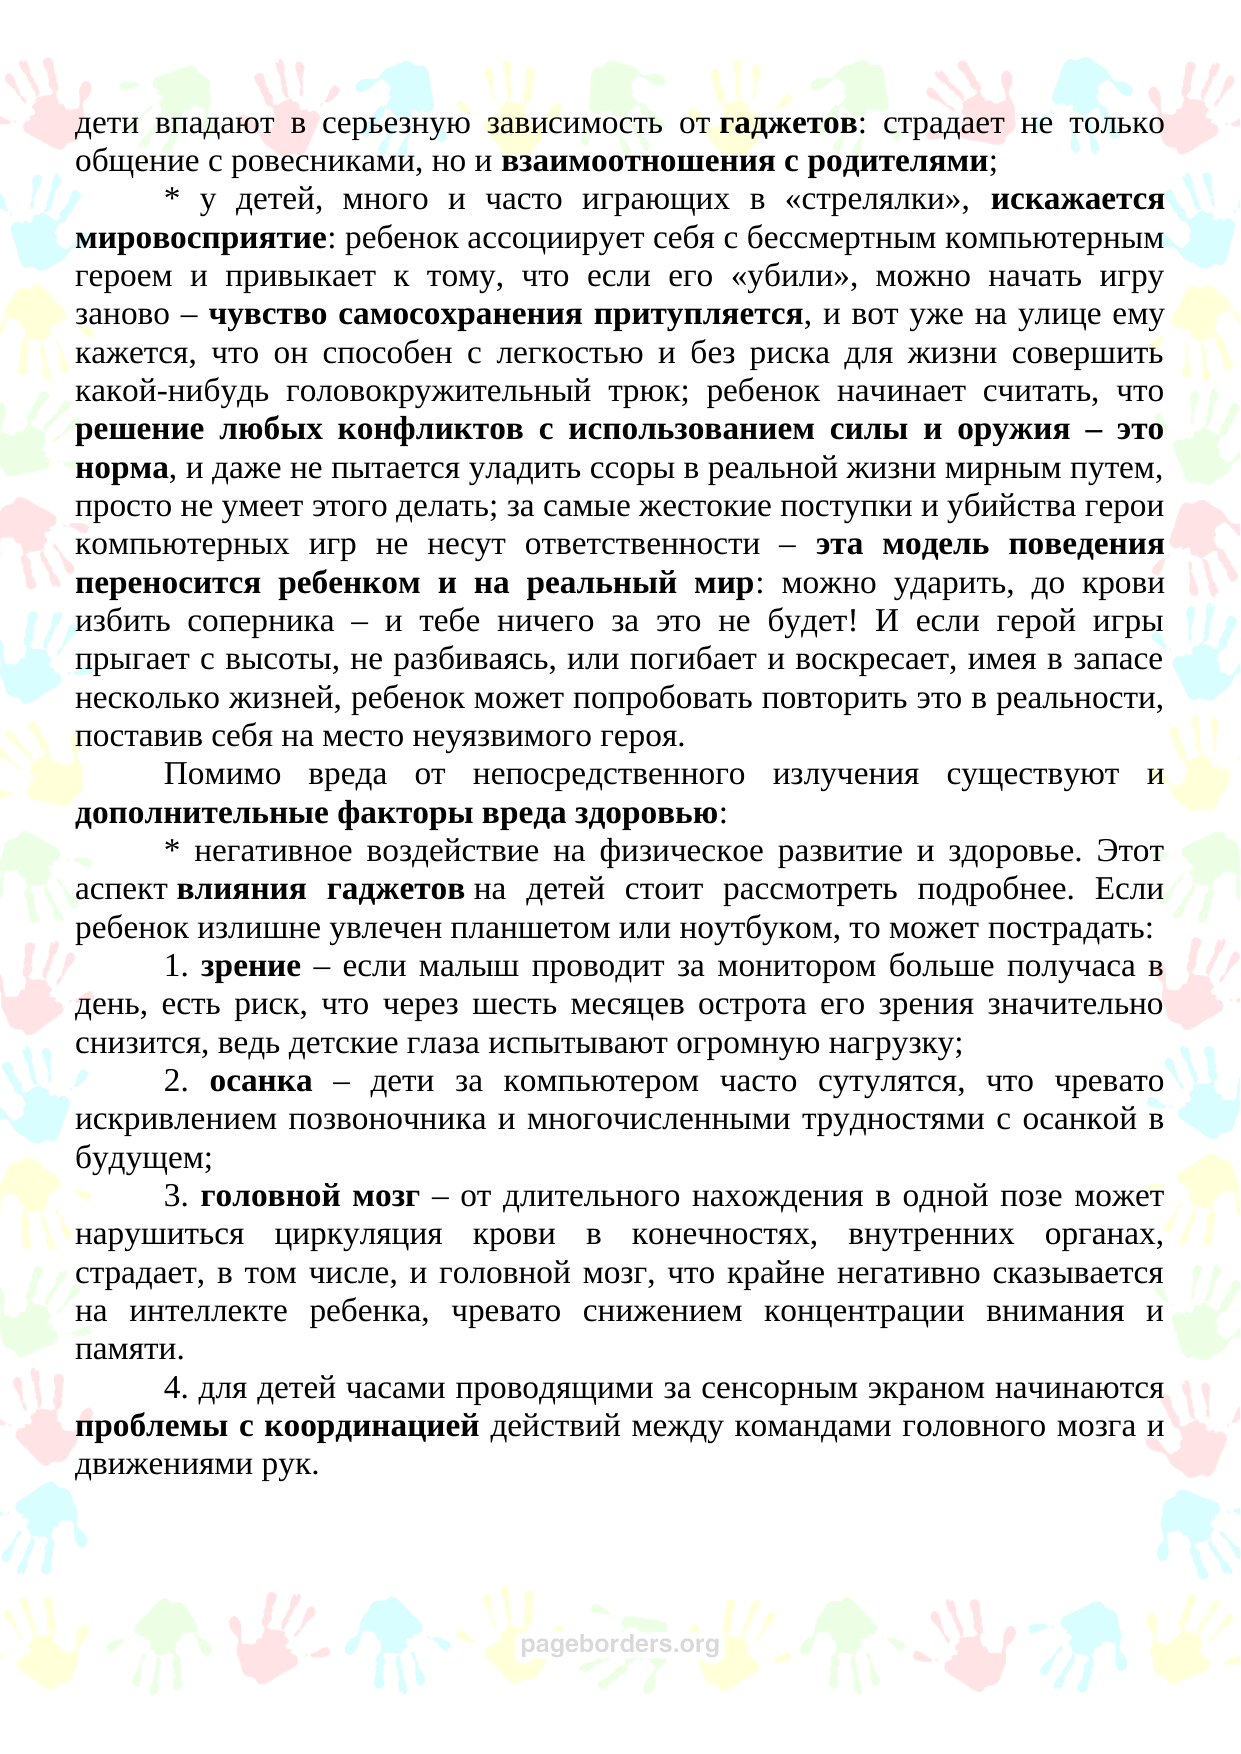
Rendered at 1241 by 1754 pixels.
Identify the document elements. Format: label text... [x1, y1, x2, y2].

text * негативное воздействие на физическое развитие и здоровье. Этот аспект влияния гаджетов на детей стоит рассмотреть подробнее. Если ребенок излишне увлечен планшетом или ноутбуком, то может пострадать: [75, 830, 1165, 945]
text 3. головной мозг – от длительного нахождения в одной позе может нарушиться циркуляция крови в конечностях, внутренних органах, страдает, в том числе, и головной мозг, что крайне негативно сказывается на интеллекте ребенка, чревато снижением концентрации внимания и памяти. [75, 1175, 1165, 1367]
text Помимо вреда от непосредственного излучения существуют и дополнительные факторы вреда здоровью: [75, 753, 1165, 830]
text 1. зрение – если малыш проводит за монитором больше получаса в день, есть риск, что через шесть месяцев острота его зрения значительно снизится, ведь детские глаза испытывают огромную нагрузку; [75, 945, 1165, 1060]
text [75, 102, 1165, 178]
text 4. для детей часами проводящими за сенсорным экраном начинаются проблемы с координацией действий между командами головного мозга и движениями рук. [75, 1367, 1165, 1482]
text 2. осанка – дети за компьютером часто сутулятся, что чревато искривлением позвоночника и многочисленными трудностями с осанкой в будущем; [75, 1060, 1165, 1175]
text * у детей, много и часто играющих в «стрелялки», искажается мировосприятие: ребенок ассоциирует себя с бессмертным компьютерным героем и привыкает к тому, что если его «убили», можно начать игру заново – чувство самосохранения притупляется, и вот уже на улице ему кажется, что он способен с легкостью и без риска для жизни совершить какой-нибудь головокружительный трюк; ребенок начинает считать, что решение любых конфликтов с использованием силы и оружия – это норма, и даже не пытается уладить ссоры в реальной жизни мирным путем, просто не умеет этого делать; за самые жестокие поступки и убийства герои компьютерных игр не несут ответственности – эта модель поведения переносится ребенком и на реальный мир: можно ударить, до крови избить соперника – и тебе ничего за это не будет! И если герой игры прыгает с высоты, не разбиваясь, или погибает и воскресает, имея в запасе несколько жизней, ребенок может попробовать повторить это в реальности, поставив себя на место неуязвимого героя. [75, 178, 1165, 753]
